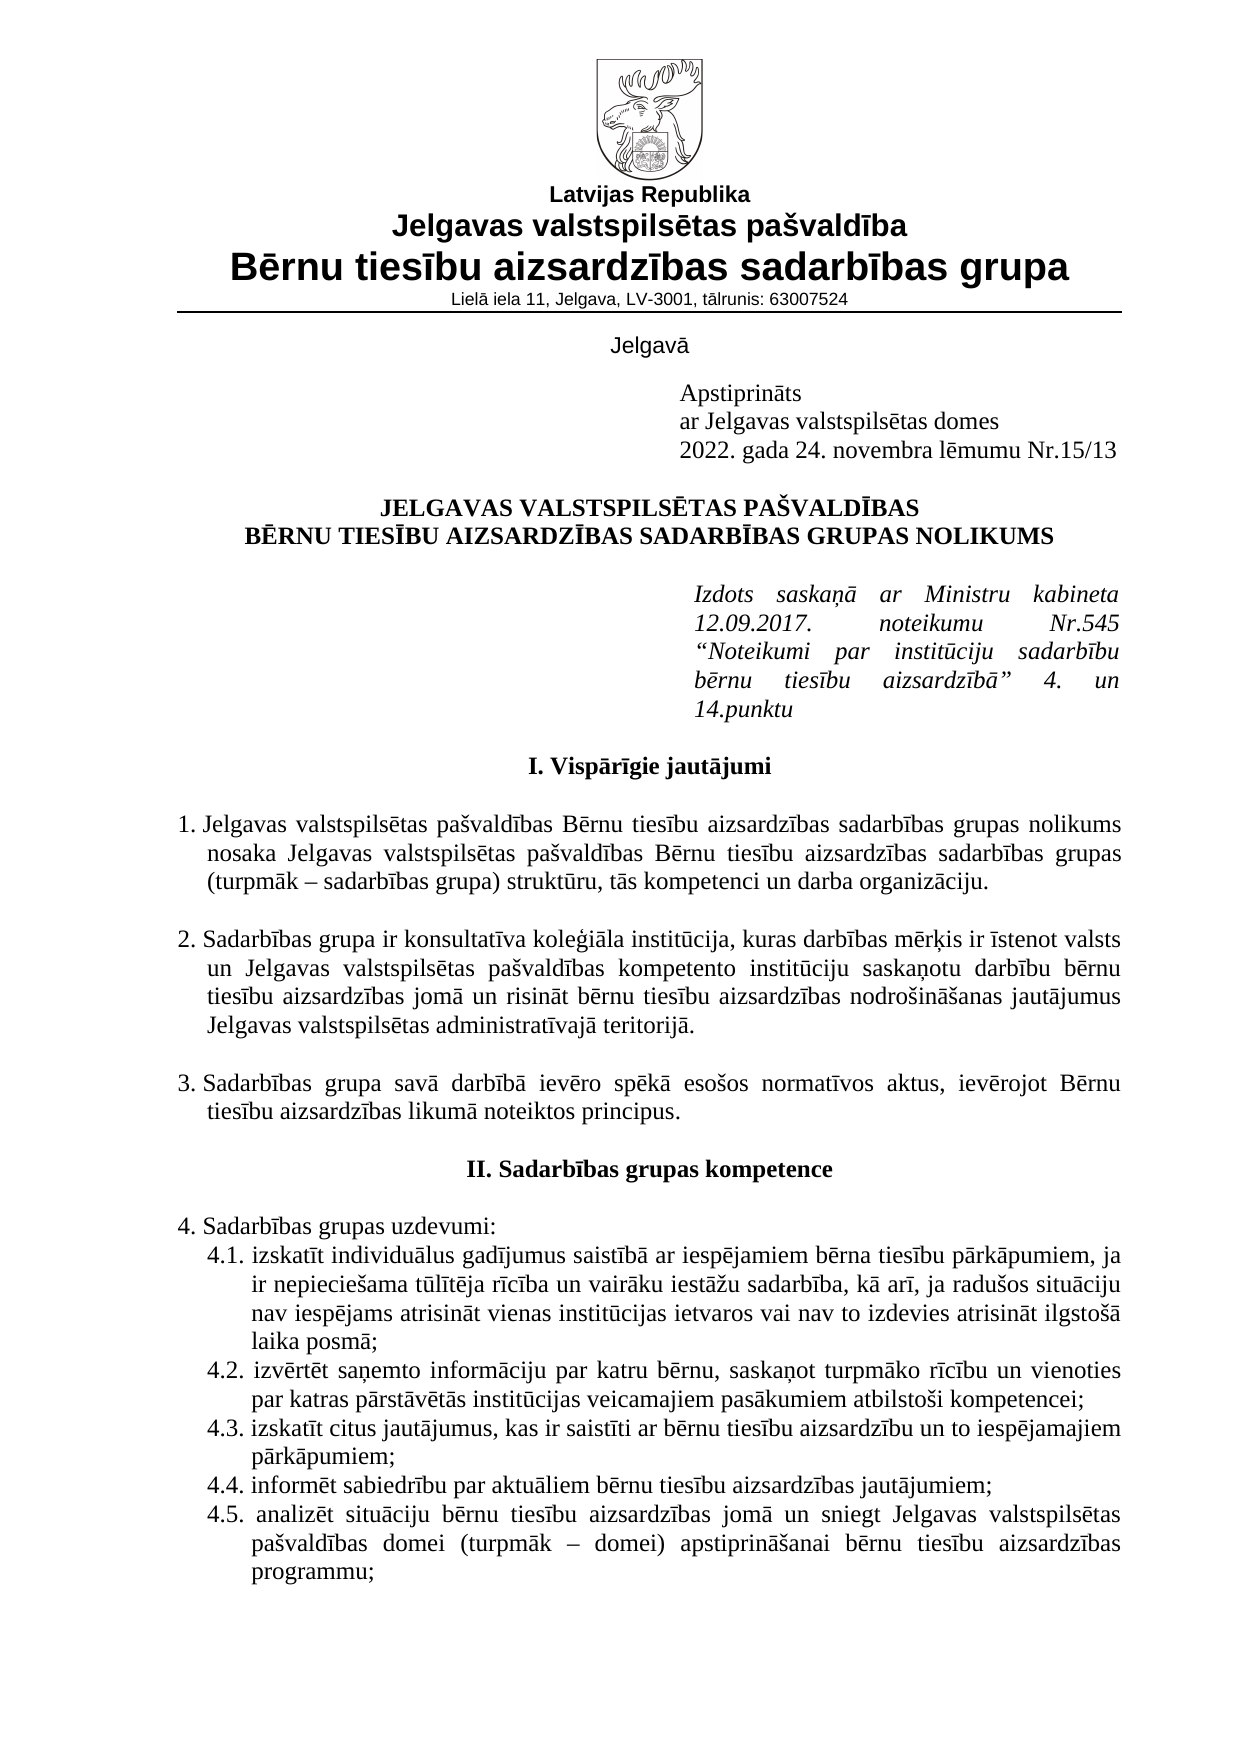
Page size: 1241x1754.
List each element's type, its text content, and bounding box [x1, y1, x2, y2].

list 4.3. izskatīt citus jautājumus, kas ir saistīti ar bērnu tiesību aizsardzību un to iespējamajiem pārkāpumiem; [207, 1413, 1122, 1470]
list 4.4. informēt sabiedrību par aktuāliem bērnu tiesību aizsardzības jautājumiem; [207, 1470, 1122, 1499]
text Jelgavā [177, 332, 1122, 378]
list 4.2. izvērtēt saņemto informāciju par katru bērnu, saskaņot turpmāko rīcību un vienoties par katras pārstāvētās institūcijas veicamajiem pasākumiem atbilstoši kompetencei; [207, 1355, 1122, 1413]
picture [596, 59, 703, 181]
list Sadarbības grupas kompetence [177, 1154, 1122, 1183]
list 4.5. analizēt situāciju bērnu tiesību aizsardzības jomā un sniegt Jelgavas valstspilsētas pašvaldības domei (turpmāk – domei) apstiprināšanai bērnu tiesību aizsardzības programmu; [207, 1499, 1122, 1585]
list Sadarbības grupa ir konsultatīva koleģiāla institūcija, kuras darbības mērķis ir īstenot valsts un Jelgavas valstspilsētas pašvaldības kompetento institūciju saskaņotu darbību bērnu tiesību aizsardzības jomā un risināt bērnu tiesību aizsardzības nodrošināšanas jautājumus Jelgavas valstspilsētas administratīvajā teritorijā. [177, 924, 1122, 1039]
text 2022. gada 24. novembra lēmumu Nr.15/13 [627, 435, 1122, 464]
list Sadarbības grupas uzdevumi: [177, 1211, 1122, 1240]
list Vispārīgie jautājumi [177, 751, 1122, 780]
text Izdots saskaņā ar Ministru kabineta 12.09.2017. noteikumu Nr.545 “Noteikumi par institūciju sadarbību bērnu tiesību aizsardzībā” 4. un 14.punktu [694, 579, 1122, 723]
list Jelgavas valstspilsētas pašvaldības Bērnu tiesību aizsardzības sadarbības grupas nolikums nosaka Jelgavas valstspilsētas pašvaldības Bērnu tiesību aizsardzības sadarbības grupas (turpmāk – sadarbības grupa) struktūru, tās kompetenci un darba organizāciju. [177, 809, 1122, 895]
text Apstiprināts [627, 378, 1122, 406]
text ar Jelgavas valstspilsētas domes [627, 406, 1122, 435]
text JELGAVAS VALSTSPILSĒTAS PAŠVALDĪBAS [177, 493, 1122, 521]
list 4.1. izskatīt individuālus gadījumus saistībā ar iespējamiem bērna tiesību pārkāpumiem, ja ir nepieciešama tūlītēja rīcība un vairāku iestāžu sadarbība, kā arī, ja radušos situāciju nav iespējams atrisināt vienas institūcijas ietvaros vai nav to izdevies atrisināt ilgstošā laika posmā; [207, 1240, 1122, 1355]
text Bērnu tiesību aizsardzības sadarbības grupas nolikums [177, 521, 1122, 550]
list Sadarbības grupa savā darbībā ievēro spēkā esošos normatīvos aktus, ievērojot Bērnu tiesību aizsardzības likumā noteiktos principus. [177, 1068, 1122, 1125]
